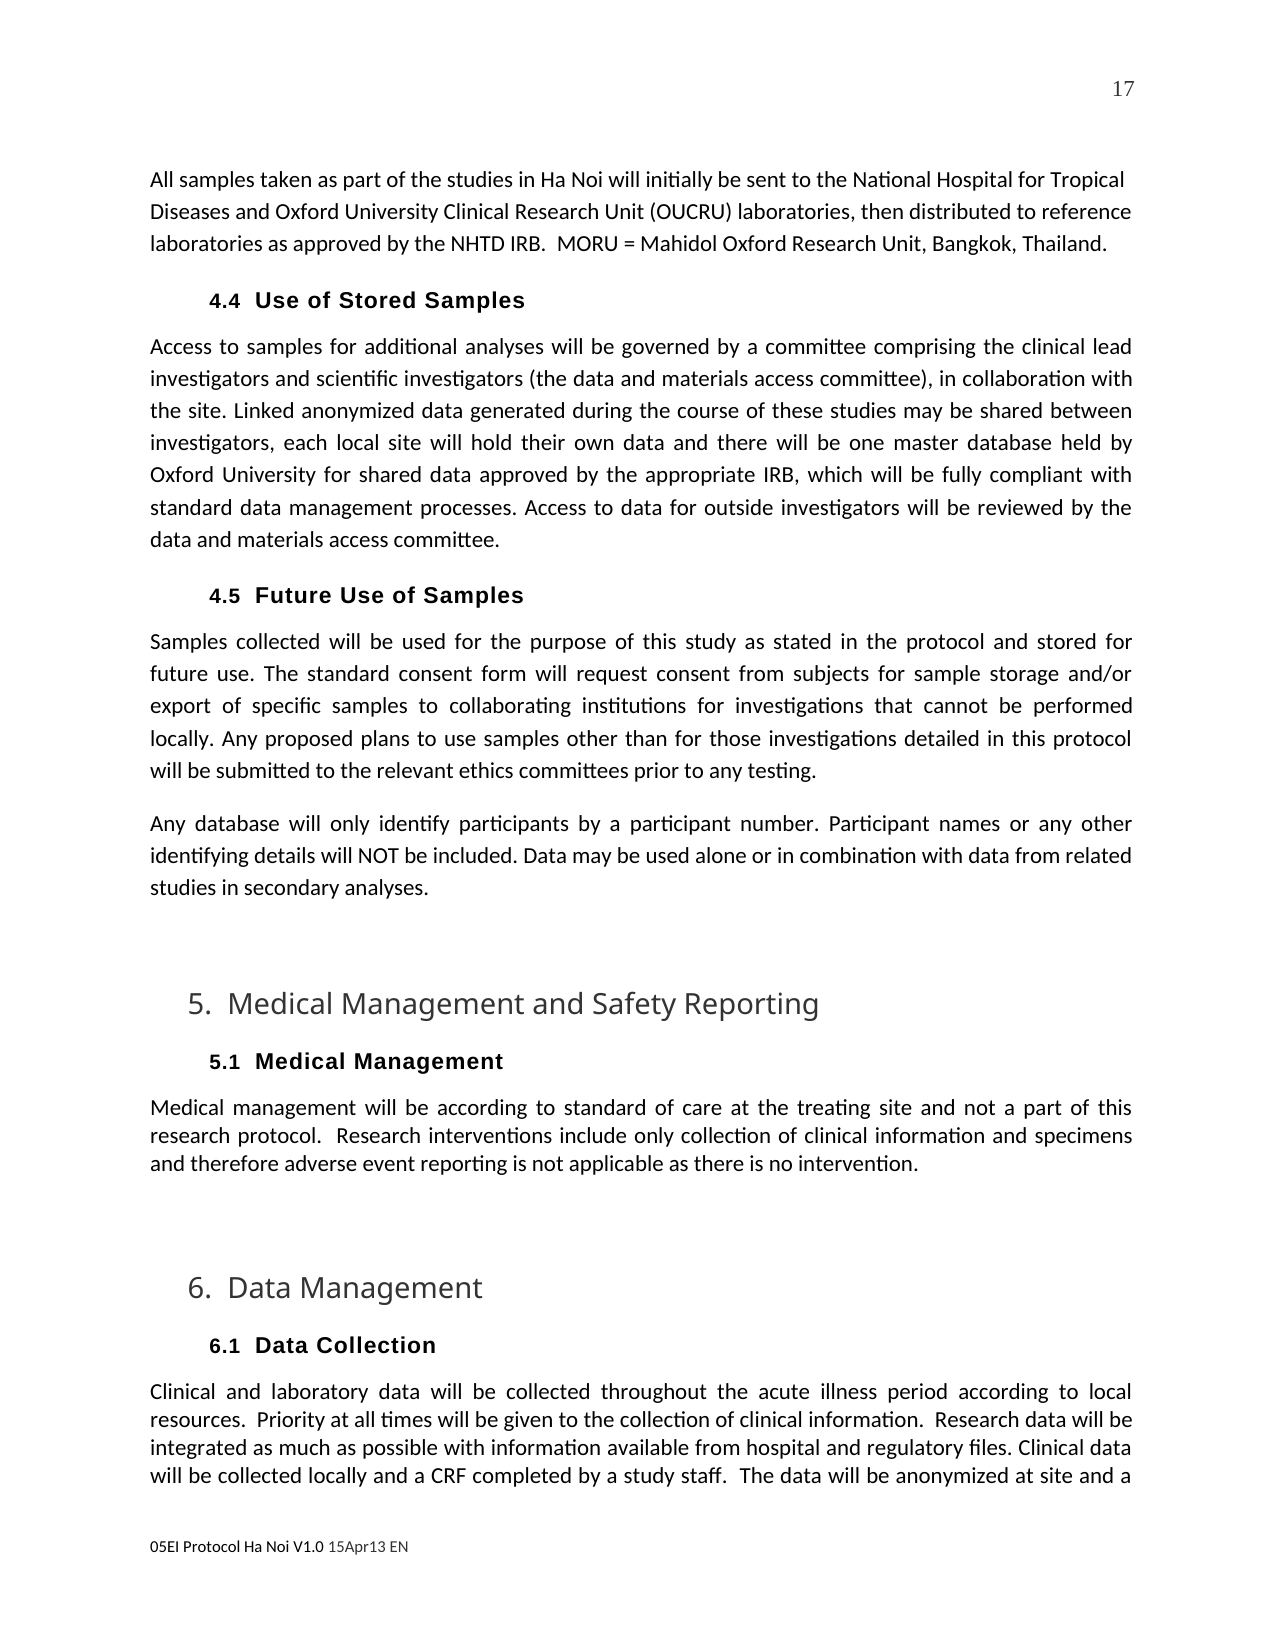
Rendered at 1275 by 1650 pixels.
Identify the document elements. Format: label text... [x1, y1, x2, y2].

subtitle Future Use of Samples [209, 582, 1134, 608]
subtitle Data Management [187, 1267, 1134, 1307]
text Samples collected will be used for the purpose of this study as stated in the protocol and stored for future use. The standard consent form will request consent from subjects for sample storage and/or export of specific samples to collaborating institutions for investigations that cannot be performed locally. Any proposed plans to use samples other than for those investigations detailed in this protocol will be submitted to the relevant ethics committees prior to any testing. [150, 627, 1134, 784]
subtitle Data Collection [209, 1332, 1134, 1358]
text Any database will only identify participants by a participant number. Participant names or any other identifying details will NOT be included. Data may be used alone or in combination with data from related studies in secondary analyses. [150, 809, 1134, 901]
subtitle Use of Stored Samples [209, 287, 1134, 313]
subtitle Medical Management and Safety Reporting [187, 984, 1134, 1023]
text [150, 1377, 1134, 1489]
subtitle Medical Management [209, 1048, 1134, 1075]
text All samples taken as part of the studies in Ha Noi will initially be sent to the National Hospital for Tropical Diseases and Oxford University Clinical Research Unit (OUCRU) laboratories, then distributed to reference laboratories as approved by the NHTD IRB. MORU = Mahidol Oxford Research Unit, Bangkok, Thailand. [150, 165, 1134, 258]
text Medical management will be according to standard of care at the treating site and not a part of this research protocol. Research interventions include only collection of clinical information and specimens and therefore adverse event reporting is not applicable as there is no intervention. [150, 1093, 1134, 1177]
text Access to samples for additional analyses will be governed by a committee comprising the clinical lead investigators and scientific investigators (the data and materials access committee), in collaboration with the site. Linked anonymized data generated during the course of these studies may be shared between investigators, each local site will hold their own data and there will be one master database held by Oxford University for shared data approved by the appropriate IRB, which will be fully compliant with standard data management processes. Access to data for outside investigators will be reviewed by the data and materials access committee. [150, 332, 1134, 553]
